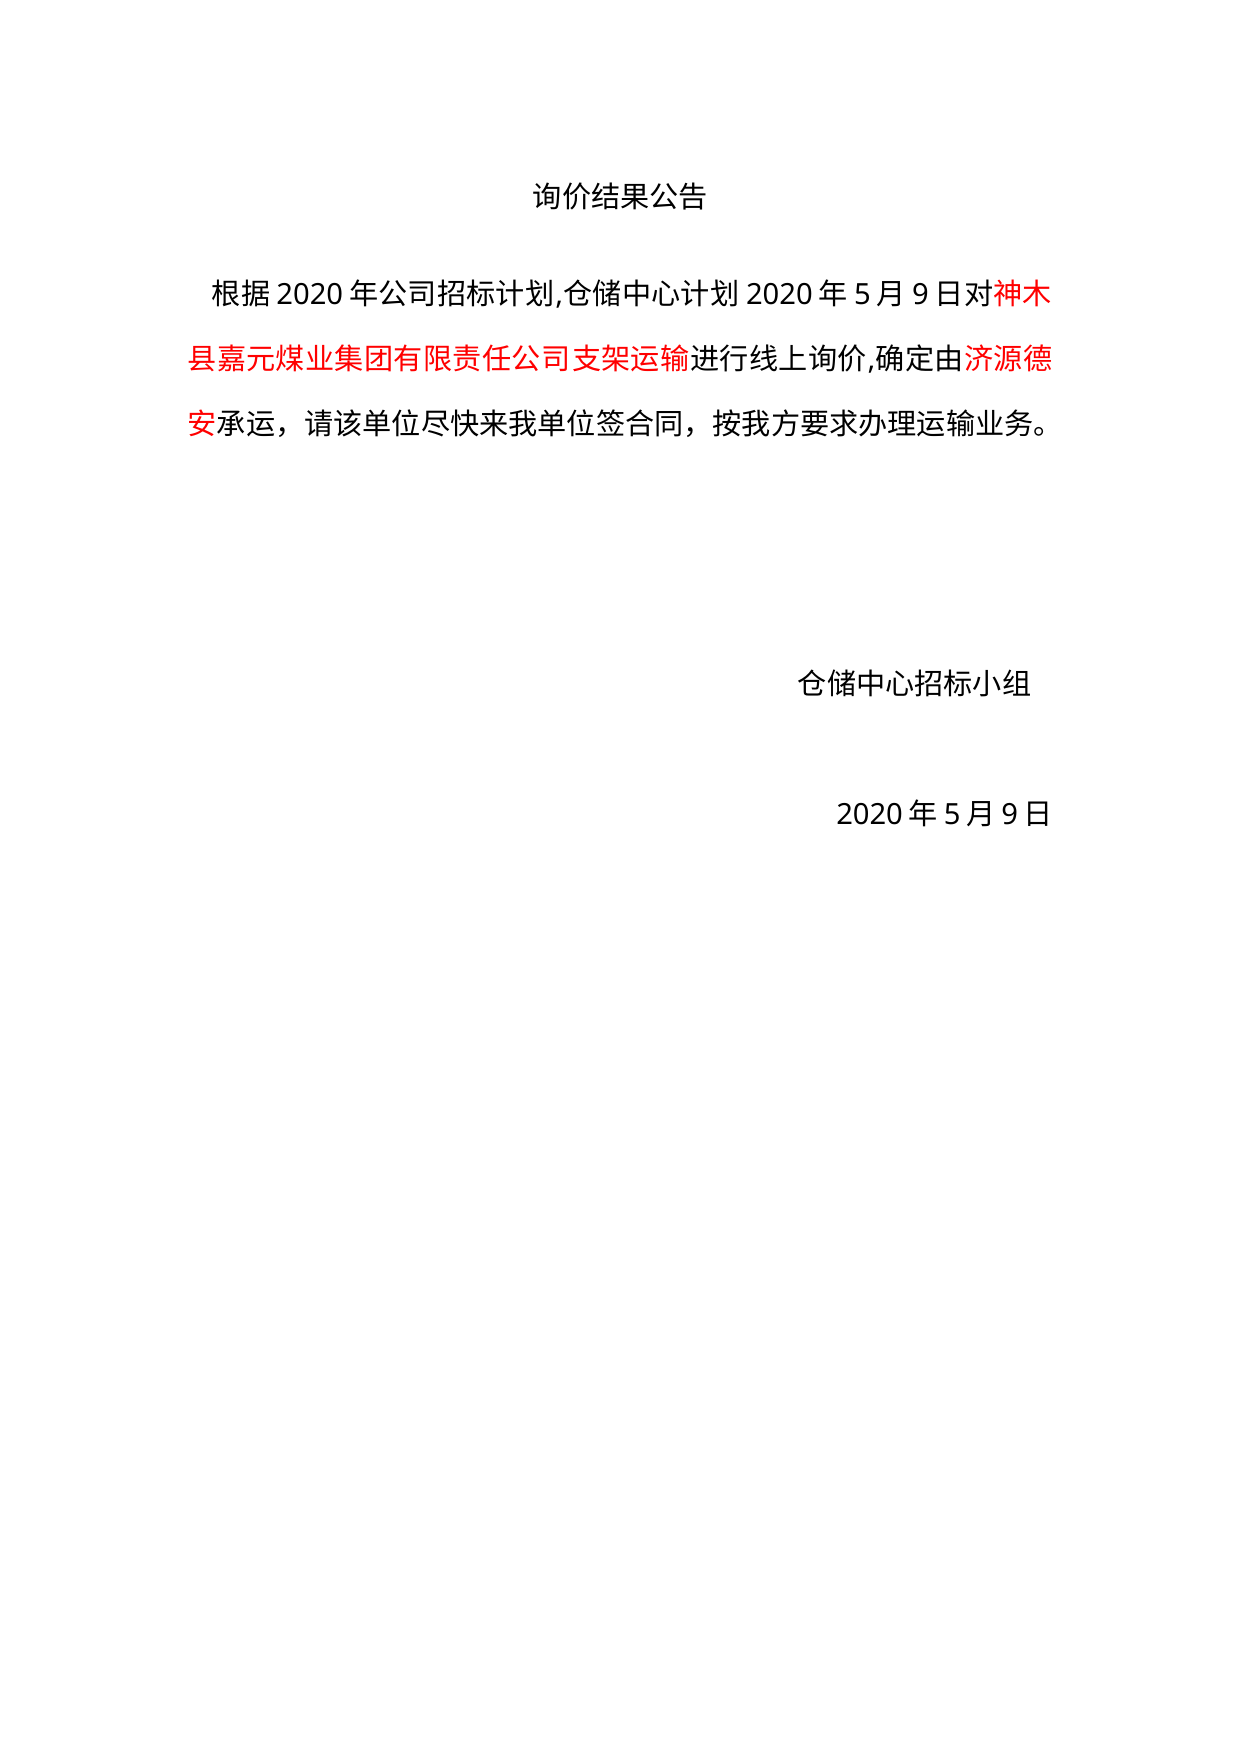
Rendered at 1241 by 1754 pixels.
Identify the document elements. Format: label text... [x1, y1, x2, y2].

text 2020年5月9日 [187, 779, 1053, 844]
text 根据2020年公司招标计划,仓储中心计划2020年5月9日对神木县嘉元煤业集团有限责任公司支架运输进行线上询价,确定由济源德安承运，请该单位尽快来我单位签合同，按我方要求办理运输业务。 [187, 259, 1053, 454]
text 仓储中心招标小组 [187, 649, 1031, 714]
text 询价结果公告 [187, 162, 1053, 227]
